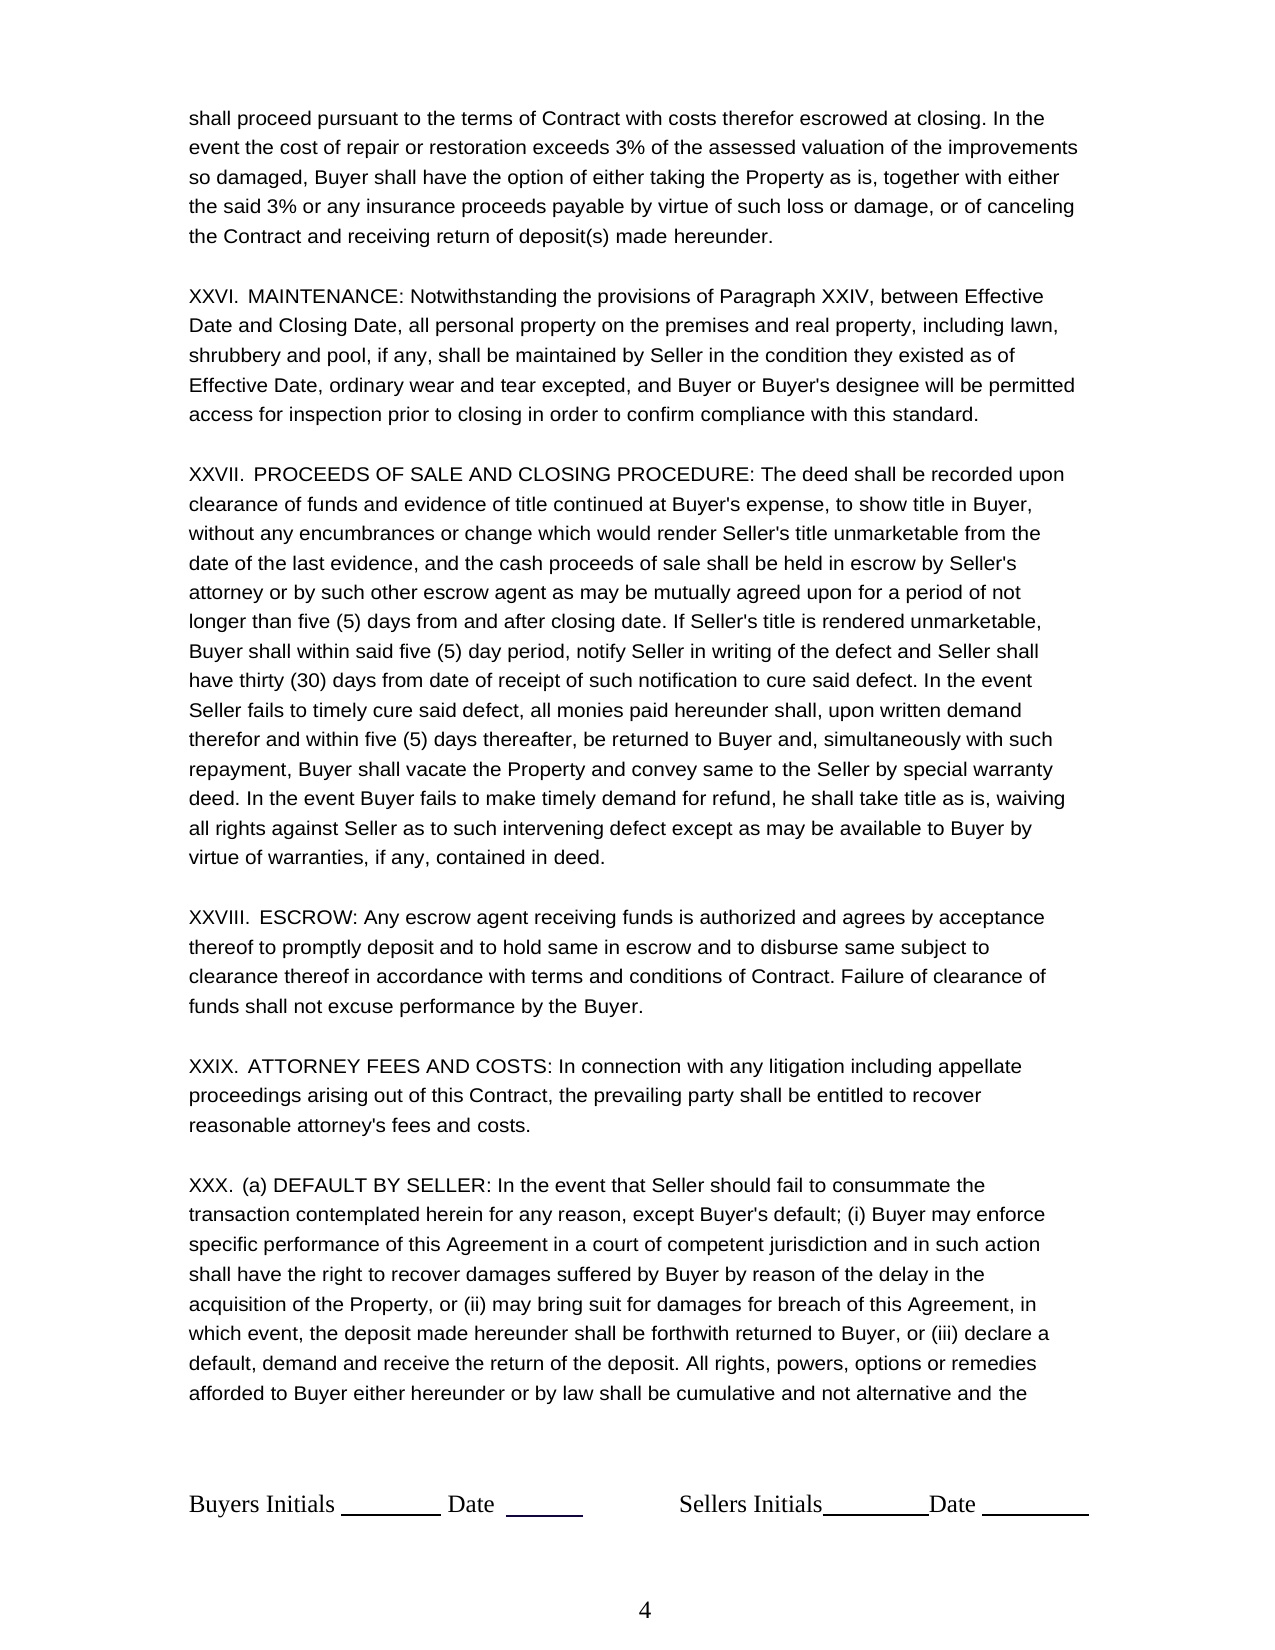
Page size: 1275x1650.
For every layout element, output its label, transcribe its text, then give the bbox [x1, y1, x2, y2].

list ATTORNEY FEES AND COSTS: In connection with any litigation including appellate proceedings arising out of this Contract, the prevailing party shall be entitled to recover reasonable attorney's fees and costs. [188, 1055, 1027, 1137]
list PROCEEDS OF SALE AND CLOSING PROCEDURE: The deed shall be recorded upon clearance of funds and evidence of title continued at Buyer's expense, to show title in Buyer, without any encumbrances or change which would render Seller's title unmarketable from the date of the last evidence, and the cash proceeds of sale shall be held in escrow by Seller's attorney or by such other escrow agent as may be mutually agreed upon for a period of not longer than five (5) days from and after closing date. If Seller's title is rendered unmarketable, Buyer shall within said five (5) day period, notify Seller in writing of the defect and Seller shall have thirty (30) days from date of receipt of such notification to cure said defect. In the event Seller fails to timely cure said defect, all monies paid hereunder shall, upon written demand therefor and within five (5) days thereafter, be returned to Buyer and, simultaneously with such repayment, Buyer shall vacate the Property and convey same to the Seller by special warranty deed. In the event Buyer fails to make timely demand for refund, he shall take title as is, waiving all rights against Seller as to such intervening defect except as may be available to Buyer by virtue of warranties, if any, contained in deed. [188, 463, 1071, 869]
list ESCROW: Any escrow agent receiving funds is authorized and agrees by acceptance thereof to promptly deposit and to hold same in escrow and to disburse same subject to clearance thereof in accordance with terms and conditions of Contract. Failure of clearance of funds shall not excuse performance by the Buyer. [188, 906, 1051, 1018]
list (a) DEFAULT BY SELLER: In the event that Seller should fail to consummate the transaction contemplated herein for any reason, except Buyer's default; (i) Buyer may enforce specific performance of this Agreement in a court of competent jurisdiction and in such action shall have the right to recover damages suffered by Buyer by reason of the delay in the acquisition of the Property, or (ii) may bring suit for damages for breach of this Agreement, in which event, the deposit made hereunder shall be forthwith returned to Buyer, or (iii) declare a default, demand and receive the return of the deposit. All rights, powers, options or remedies afforded to Buyer either hereunder or by law shall be cumulative and not alternative and the [188, 1174, 1054, 1404]
text shall proceed pursuant to the terms of Contract with costs therefor escrowed at closing. In the event the cost of repair or restoration exceeds 3% of the assessed valuation of the improvements so damaged, Buyer shall have the option of either taking the Property as is, together with either the said 3% or any insurance proceeds payable by virtue of such loss or damage, or of canceling the Contract and receiving return of deposit(s) made hereunder. [188, 106, 1090, 248]
list MAINTENANCE: Notwithstanding the provisions of Paragraph XXIV, between Effective Date and Closing Date, all personal property on the premises and real property, including lawn, shrubbery and pool, if any, shall be maintained by Seller in the condition they existed as of Effective Date, ordinary wear and tear excepted, and Buyer or Buyer's designee will be permitted access for inspection prior to closing in order to confirm compliance with this standard. [188, 284, 1080, 426]
